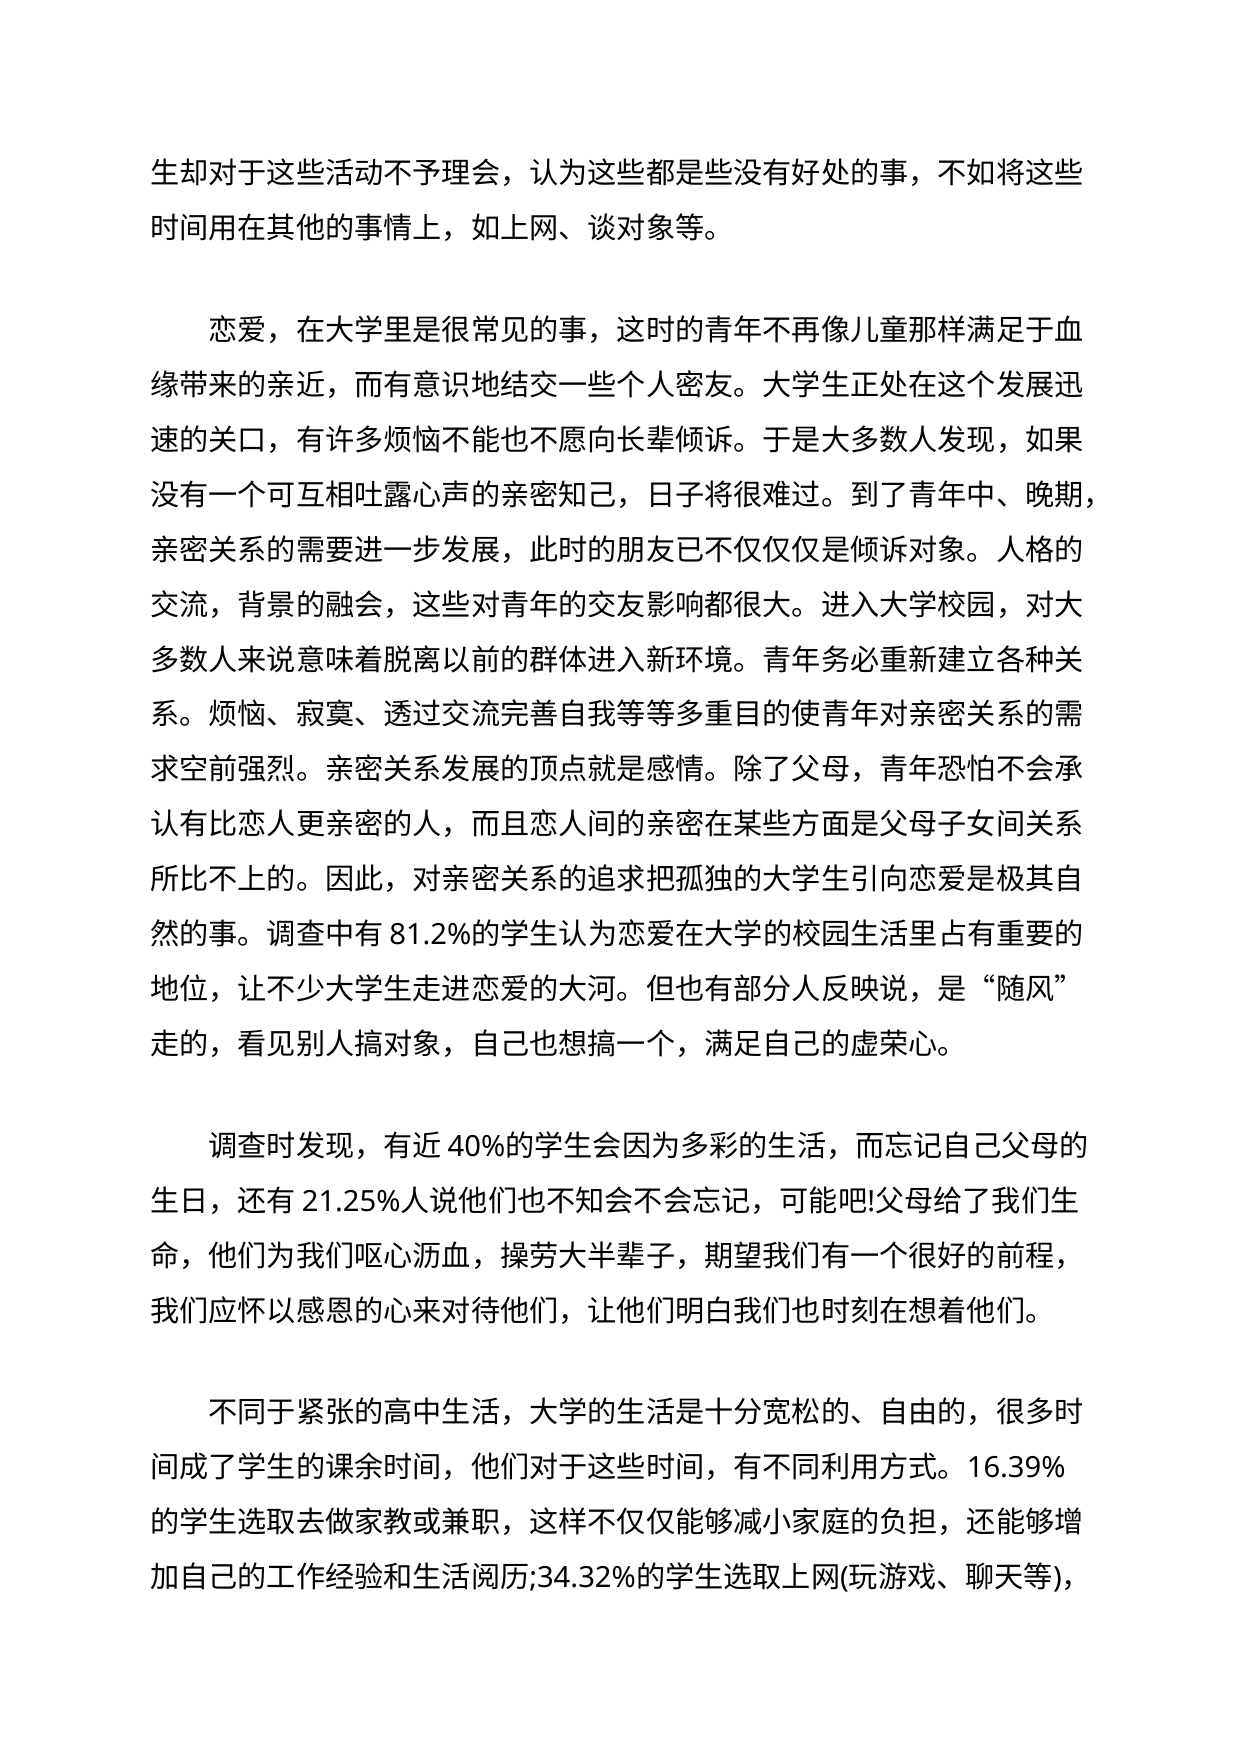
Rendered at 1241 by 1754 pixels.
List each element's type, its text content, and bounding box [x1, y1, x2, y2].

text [150, 150, 1090, 247]
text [150, 1389, 1090, 1596]
text 恋爱，在大学里是很常见的事，这时的青年不再像儿童那样满足于血缘带来的亲近，而有意识地结交一些个人密友。大学生正处在这个发展迅速的关口，有许多烦恼不能也不愿向长辈倾诉。于是大多数人发现，如果没有一个可互相吐露心声的亲密知己，日子将很难过。到了青年中、晚期，亲密关系的需要进一步发展，此时的朋友已不仅仅仅是倾诉对象。人格的交流，背景的融会，这些对青年的交友影响都很大。进入大学校园，对大多数人来说意味着脱离以前的群体进入新环境。青年务必重新建立各种关系。烦恼、寂寞、透过交流完善自我等等多重目的使青年对亲密关系的需求空前强烈。亲密关系发展的顶点就是感情。除了父母，青年恐怕不会承认有比恋人更亲密的人，而且恋人间的亲密在某些方面是父母子女间关系所比不上的。因此，对亲密关系的追求把孤独的大学生引向恋爱是极其自然的事。调查中有81.2%的学生认为恋爱在大学的校园生活里占有重要的地位，让不少大学生走进恋爱的大河。但也有部分人反映说，是“随风”走的，看见别人搞对象，自己也想搞一个，满足自己的虚荣心。 [150, 307, 1090, 1063]
text 调查时发现，有近40%的学生会因为多彩的生活，而忘记自己父母的生日，还有21.25%人说他们也不知会不会忘记，可能吧!父母给了我们生命，他们为我们呕心沥血，操劳大半辈子，期望我们有一个很好的前程，我们应怀以感恩的心来对待他们，让他们明白我们也时刻在想着他们。 [150, 1122, 1090, 1329]
